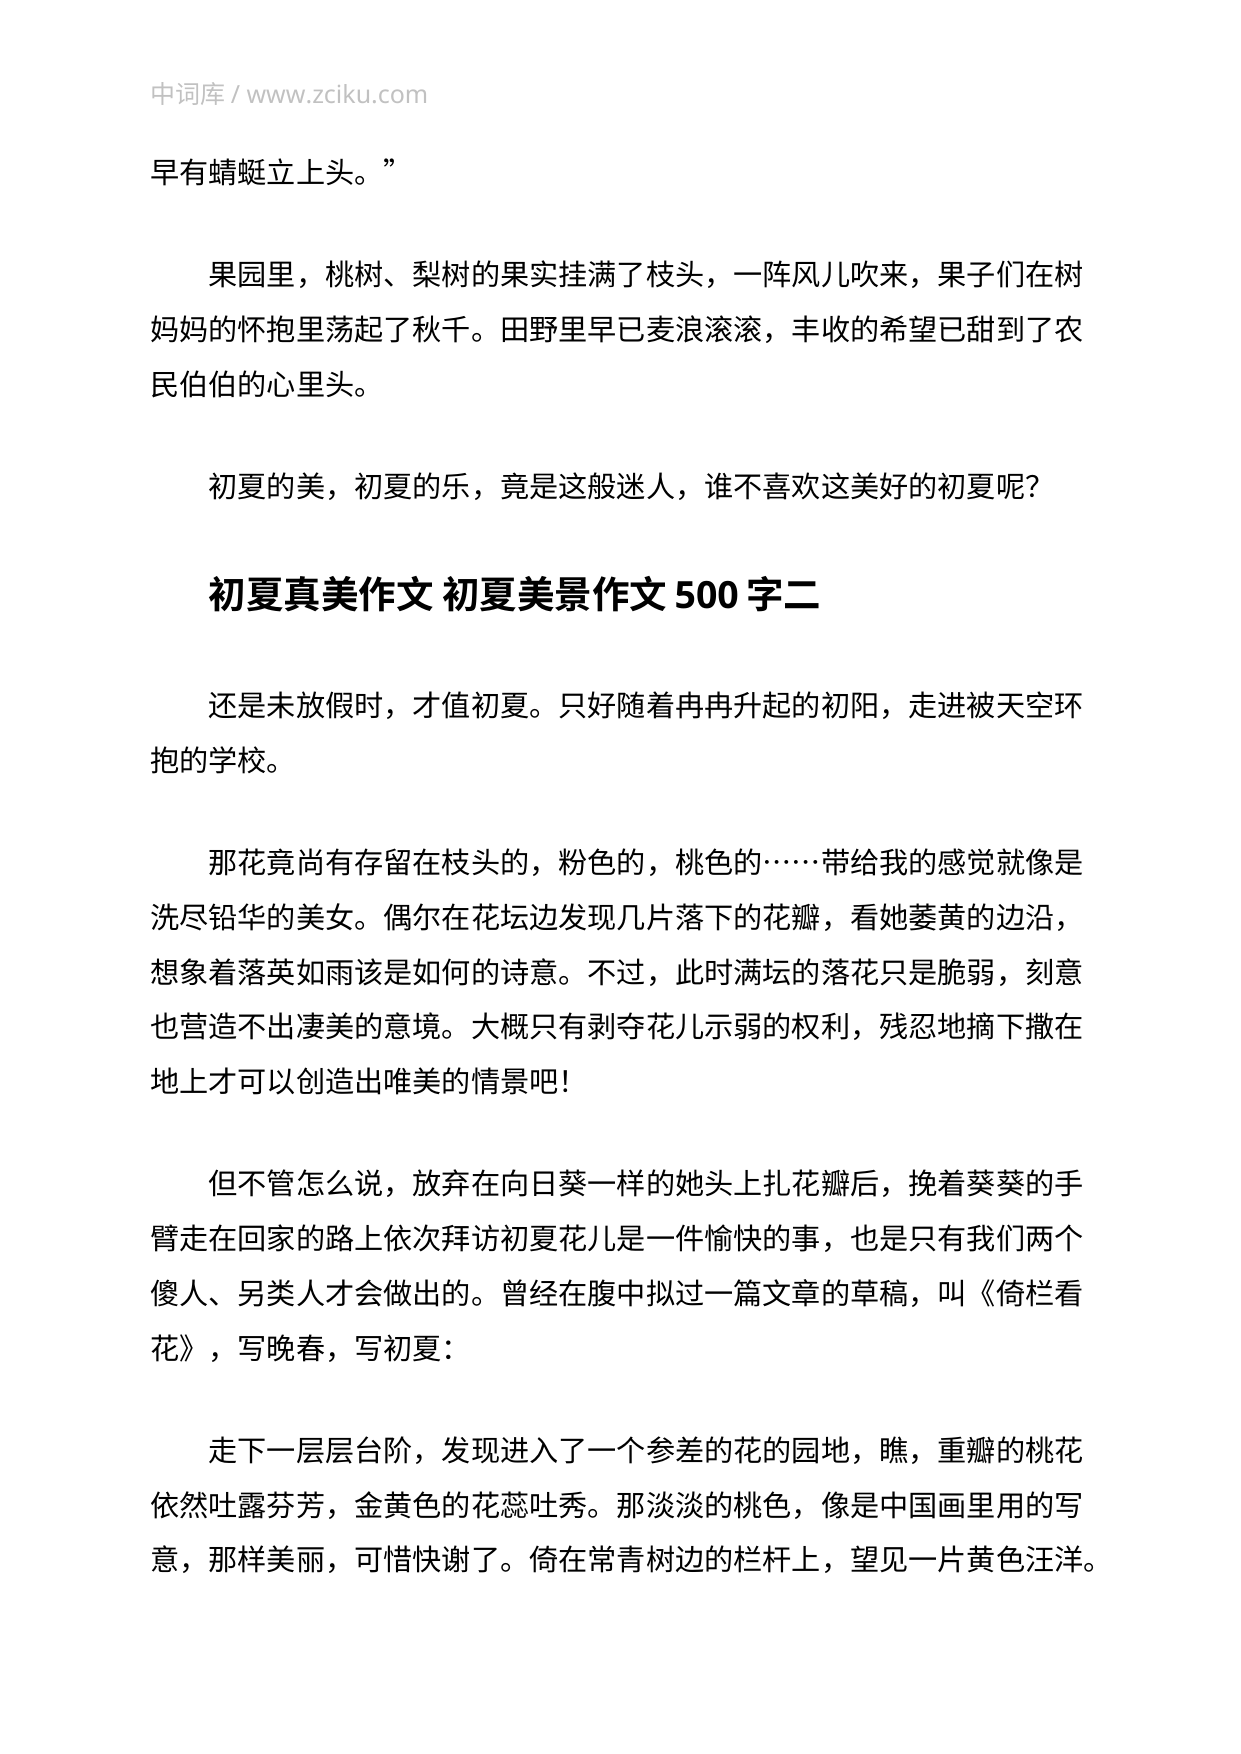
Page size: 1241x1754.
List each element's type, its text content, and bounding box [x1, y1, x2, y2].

text 还是未放假时，才值初夏。只好随着冉冉升起的初阳，走进被天空环抱的学校。 [150, 683, 1090, 780]
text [150, 1427, 1090, 1579]
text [150, 150, 1090, 192]
text 初夏真美作文 初夏美景作文500字二 [150, 565, 1090, 619]
text 那花竟尚有存留在枝头的，粉色的，桃色的……带给我的感觉就像是洗尽铅华的美女。偶尔在花坛边发现几片落下的花瓣，看她萎黄的边沿，想象着落英如雨该是如何的诗意。不过，此时满坛的落花只是脆弱，刻意也营造不出凄美的意境。大概只有剥夺花儿示弱的权利，残忍地摘下撒在地上才可以创造出唯美的情景吧！ [150, 839, 1090, 1101]
text 果园里，桃树、梨树的果实挂满了枝头，一阵风儿吹来，果子们在树妈妈的怀抱里荡起了秋千。田野里早已麦浪滚滚，丰收的希望已甜到了农民伯伯的心里头。 [150, 252, 1090, 404]
text 初夏的美，初夏的乐，竟是这般迷人，谁不喜欢这美好的初夏呢？ [150, 463, 1090, 506]
text 但不管怎么说，放弃在向日葵一样的她头上扎花瓣后，挽着葵葵的手臂走在回家的路上依次拜访初夏花儿是一件愉快的事，也是只有我们两个傻人、另类人才会做出的。曾经在腹中拟过一篇文章的草稿，叫《倚栏看花》，写晚春，写初夏： [150, 1161, 1090, 1368]
